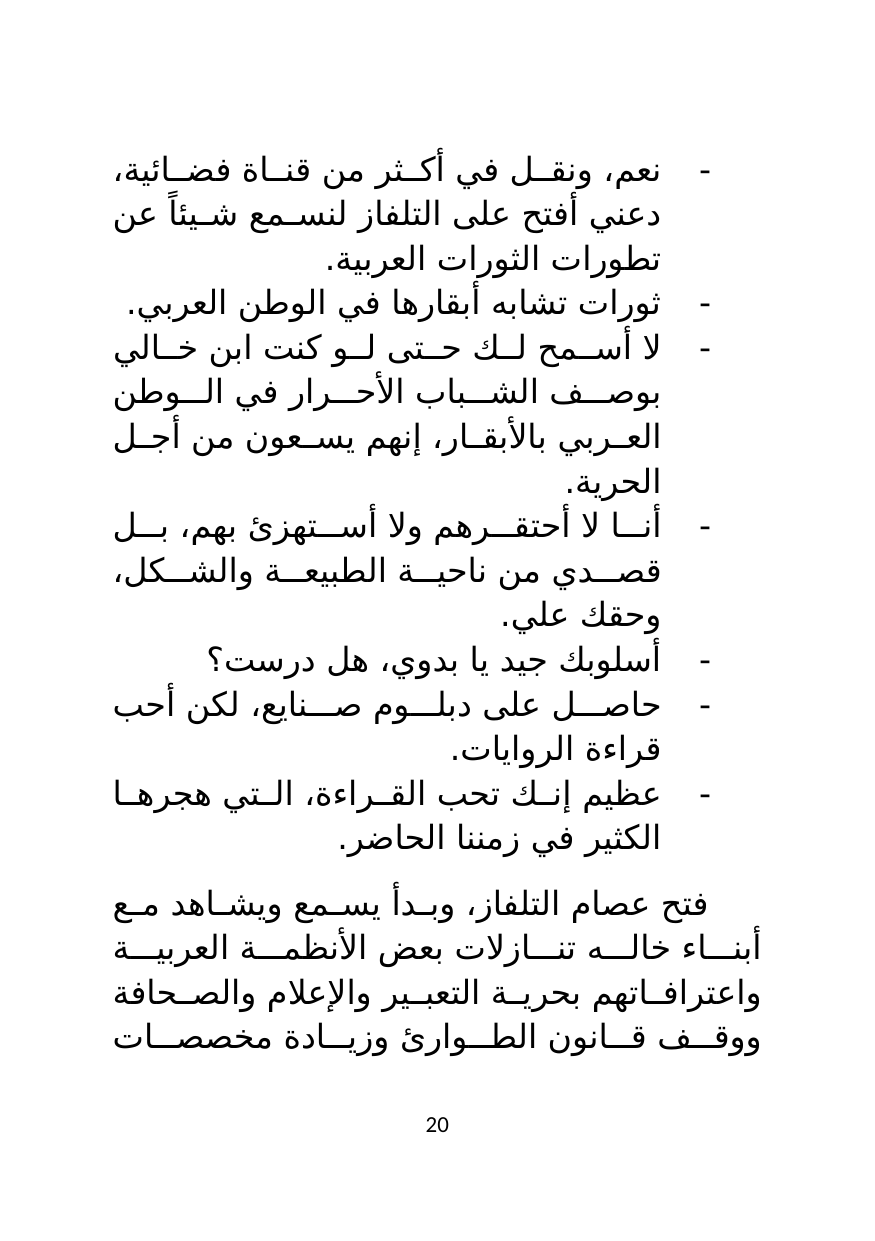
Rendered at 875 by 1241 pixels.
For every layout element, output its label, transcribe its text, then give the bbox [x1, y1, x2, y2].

list ثورات تشابه أبقارها في الوطن العربي. [112, 284, 699, 323]
list حاصل على دبلوم صنايع، لكن أحب قراءة الروايات. [112, 685, 699, 768]
list أسلوبك جيد يا بدوي، هل درست؟ [112, 640, 699, 679]
list أنا لا أحتقرهم ولا أستهزئ بهم، بل قصدي من ناحية الطبيعة والشكل، وحقك علي. [112, 507, 699, 635]
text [112, 884, 762, 1057]
list لا أسمح لك حتى لو كنت ابن خالي بوصف الشباب الأحرار في الوطن العربي بالأبقار، إنهم يسعون من أجل الحرية. [112, 328, 699, 501]
list نعم، ونقل في أكثر من قناة فضائية، دعني أفتح على التلفاز لنسمع شيئاً عن تطورات الثورات العربية. [112, 150, 699, 278]
list عظيم إنك تحب القراءة، التي هجرها الكثير في زمننا الحاضر. [112, 774, 699, 858]
